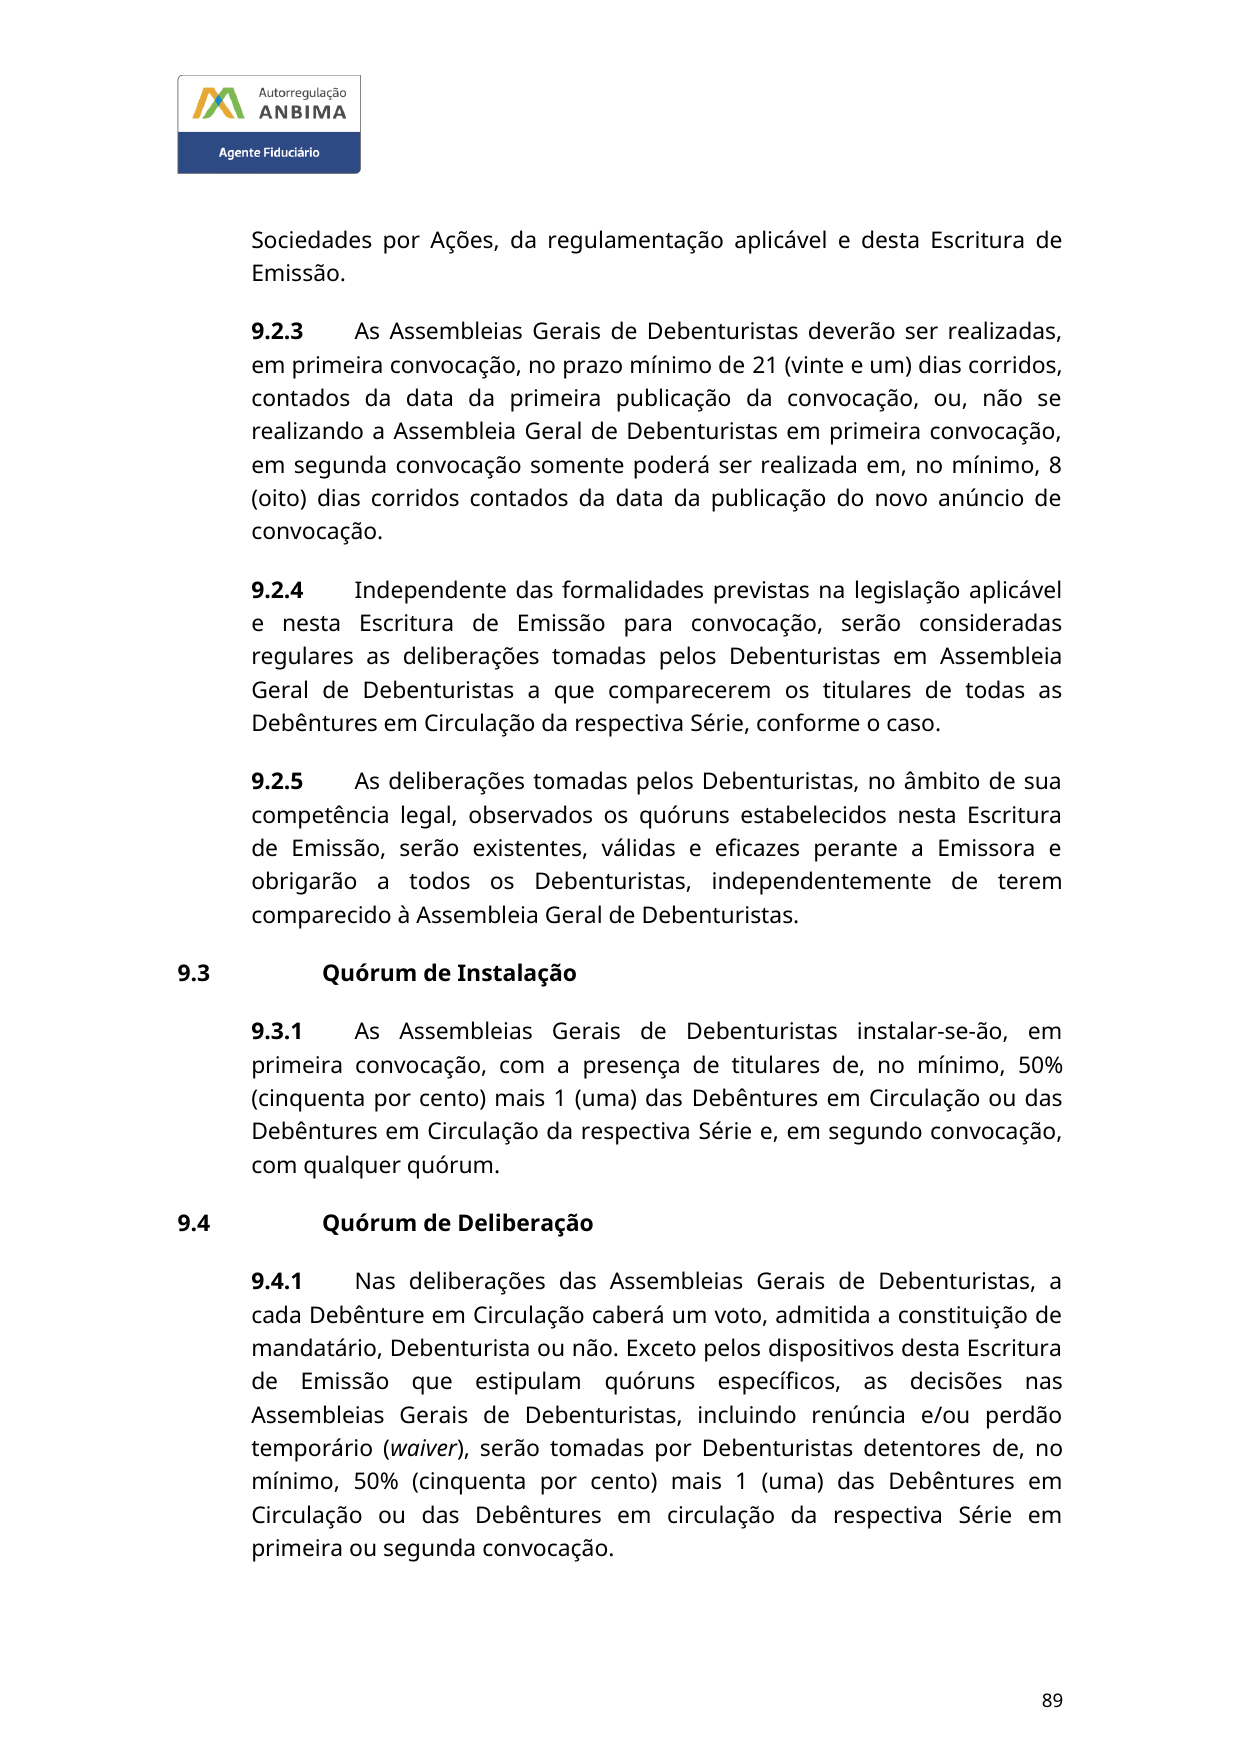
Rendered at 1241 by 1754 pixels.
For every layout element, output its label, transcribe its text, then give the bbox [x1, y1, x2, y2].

text Quórum de Deliberação [177, 1205, 1063, 1238]
text As deliberações tomadas pelos Debenturistas, no âmbito de sua competência legal, observados os quóruns estabelecidos nesta Escritura de Emissão, serão existentes, válidas e eficazes perante a Emissora e obrigarão a todos os Debenturistas, independentemente de terem comparecido à Assembleia Geral de Debenturistas. [251, 763, 1063, 930]
text As Assembleias Gerais de Debenturistas instalar-se-ão, em primeira convocação, com a presença de titulares de, no mínimo, 50% (cinquenta por cento) mais 1 (uma) das Debêntures em Circulação ou das Debêntures em Circulação da respectiva Série e, em segundo convocação, com qualquer quórum. [251, 1013, 1063, 1180]
text Quórum de Instalação [177, 955, 1063, 988]
text As Assembleias Gerais de Debenturistas deverão ser realizadas, em primeira convocação, no prazo mínimo de 21 (vinte e um) dias corridos, contados da data da primeira publicação da convocação, ou, não se realizando a Assembleia Geral de Debenturistas em primeira convocação, em segunda convocação somente poderá ser realizada em, no mínimo, 8 (oito) dias corridos contados da data da publicação do novo anúncio de convocação. [251, 313, 1063, 547]
picture [177, 75, 361, 174]
text Independente das formalidades previstas na legislação aplicável e nesta Escritura de Emissão para convocação, serão consideradas regulares as deliberações tomadas pelos Debenturistas em Assembleia Geral de Debenturistas a que comparecerem os titulares de todas as Debêntures em Circulação da respectiva Série, conforme o caso. [251, 572, 1063, 738]
text Nas deliberações das Assembleias Gerais de Debenturistas, a cada Debênture em Circulação caberá um voto, admitida a constituição de mandatário, Debenturista ou não. Exceto pelos dispositivos desta Escritura de Emissão que estipulam quóruns específicos, as decisões nas Assembleias Gerais de Debenturistas, incluindo renúncia e/ou perdão temporário (waiver), serão tomadas por Debenturistas detentores de, no mínimo, 50% (cinquenta por cento) mais 1 (uma) das Debêntures em Circulação ou das Debêntures em circulação da respectiva Série em primeira ou segunda convocação. [251, 1263, 1063, 1563]
